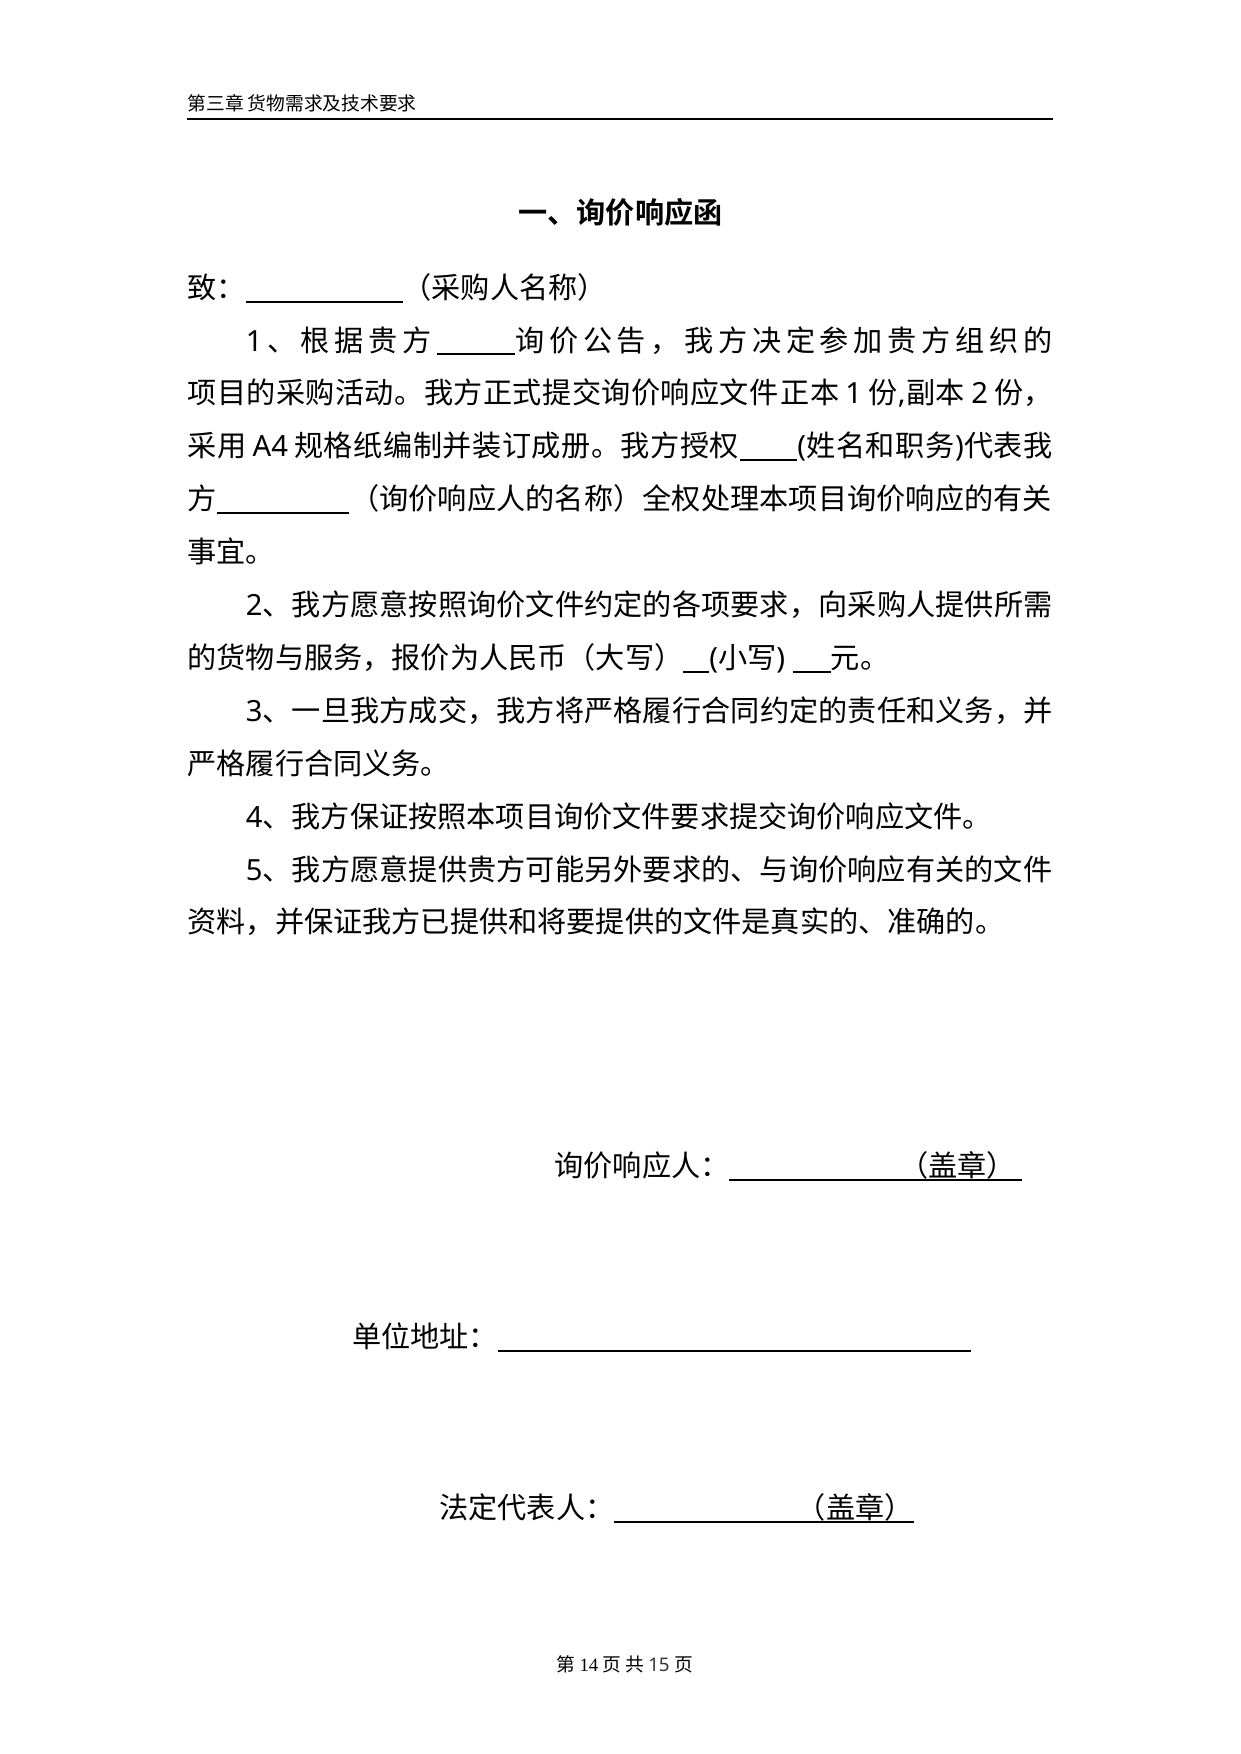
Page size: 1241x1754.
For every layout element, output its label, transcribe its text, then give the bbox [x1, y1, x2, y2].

text 5、我方愿意提供贵方可能另外要求的、与询价响应有关的文件资料，并保证我方已提供和将要提供的文件是真实的、准确的。 [187, 846, 1053, 941]
text 询价响应人： （盖章） [231, 1131, 1016, 1196]
text 2、我方愿意按照询价文件约定的各项要求，向采购人提供所需的货物与服务，报价为人民币（大写） (小写) 元。 [187, 582, 1053, 677]
text 单位地址： [231, 1302, 1053, 1367]
text 法定代表人： （盖章） [231, 1473, 1053, 1538]
text 3、一旦我方成交，我方将严格履行合同约定的责任和义务，并严格履行合同义务。 [187, 687, 1053, 783]
text 4、我方保证按照本项目询价文件要求提交询价响应文件。 [187, 793, 1053, 836]
text 致： （采购人名称） [187, 264, 1053, 307]
text 一、询价响应函 [187, 178, 1053, 243]
text 1、根据贵方 询价公告，我方决定参加贵方组织的 项目的采购活动。我方正式提交询价响应文件正本1份,副本2份，采用A4规格纸编制并装订成册。我方授权 (姓名和职务)代表我方 （询价响应人的名称）全权处理本项目询价响应的有关事宜。 [187, 317, 1053, 571]
